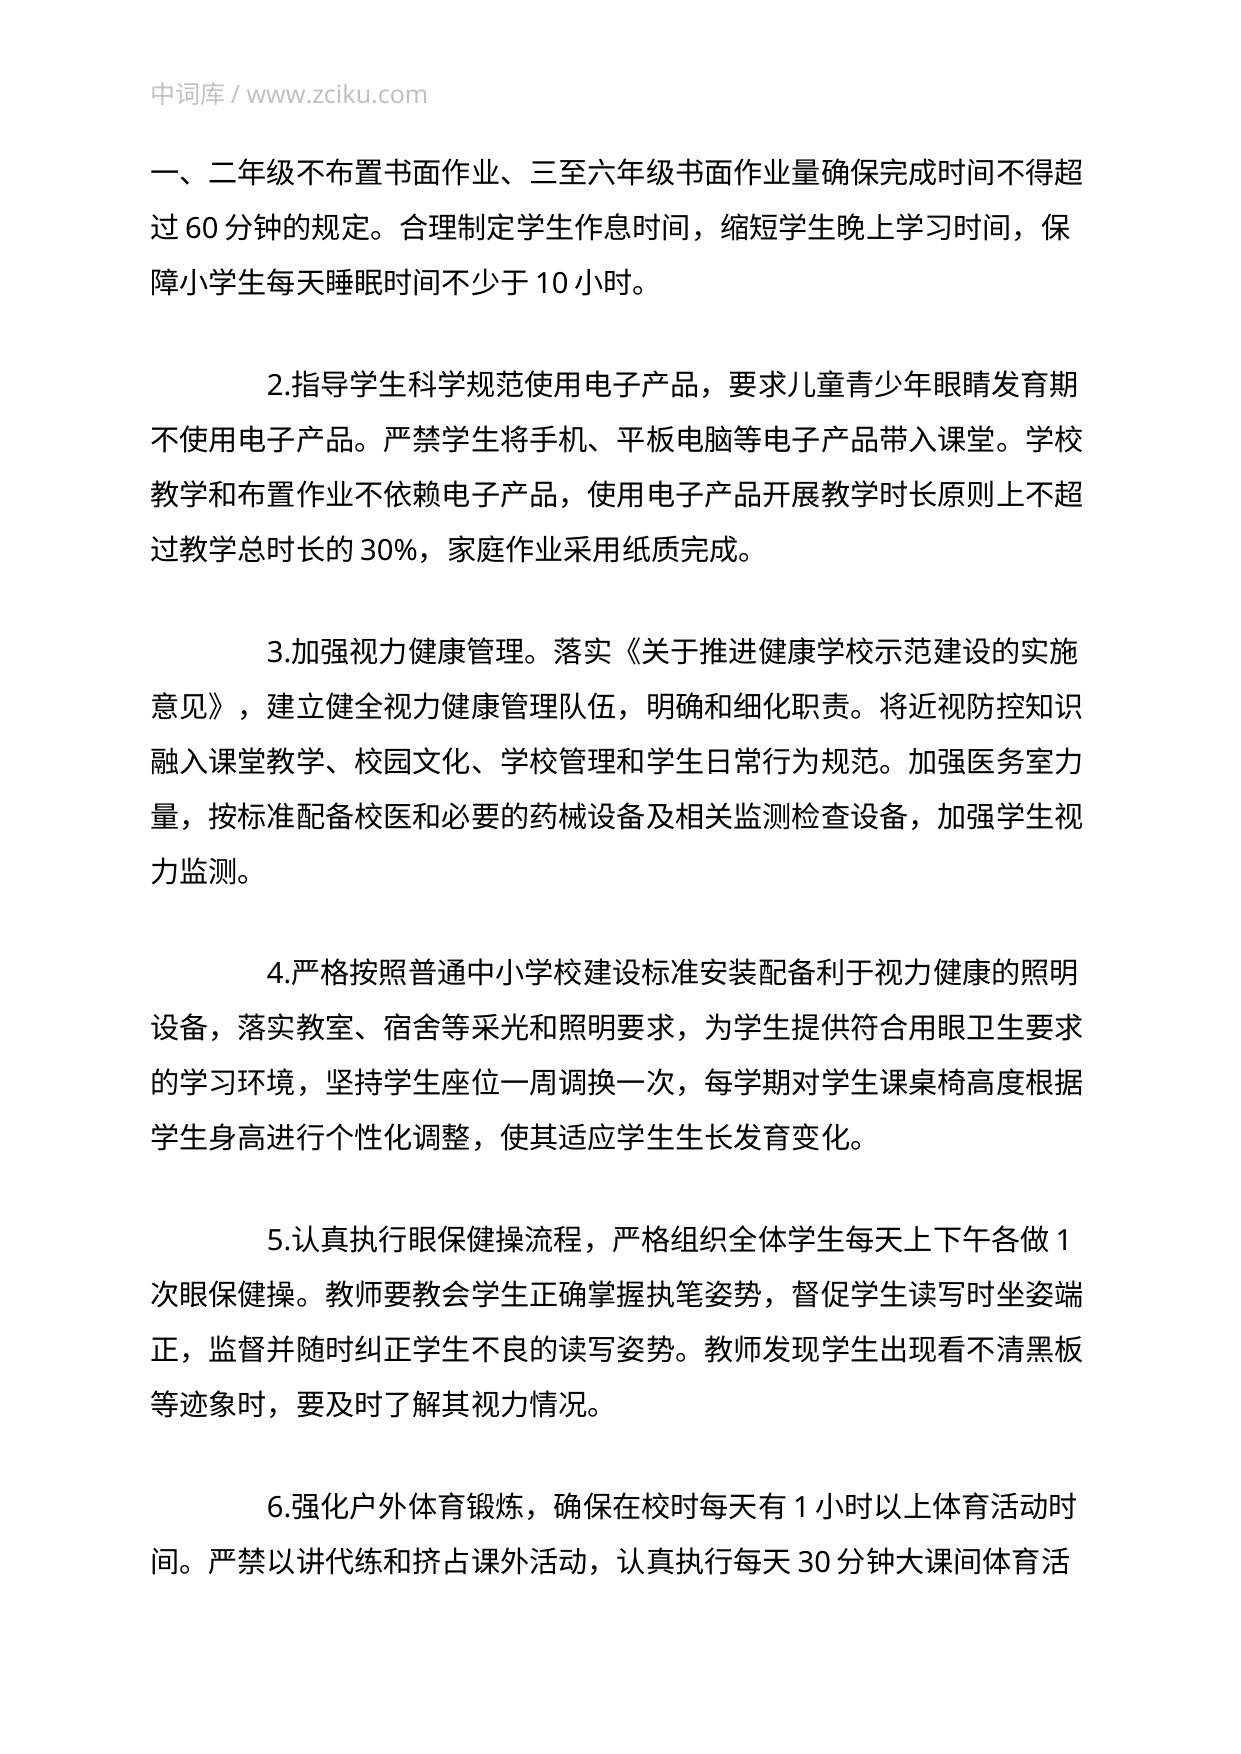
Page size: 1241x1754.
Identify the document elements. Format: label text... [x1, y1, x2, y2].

text 2.指导学生科学规范使用电子产品，要求儿童青少年眼睛发育期不使用电子产品。严禁学生将手机、平板电脑等电子产品带入课堂。学校教学和布置作业不依赖电子产品，使用电子产品开展教学时长原则上不超过教学总时长的30%，家庭作业采用纸质完成。 [150, 362, 1090, 569]
text 4.严格按照普通中小学校建设标准安装配备利于视力健康的照明设备，落实教室、宿舍等采光和照明要求，为学生提供符合用眼卫生要求的学习环境，坚持学生座位一周调换一次，每学期对学生课桌椅高度根据学生身高进行个性化调整，使其适应学生生长发育变化。 [150, 950, 1090, 1157]
text 5.认真执行眼保健操流程，严格组织全体学生每天上下午各做1次眼保健操。教师要教会学生正确掌握执笔姿势，督促学生读写时坐姿端正，监督并随时纠正学生不良的读写姿势。教师发现学生出现看不清黑板等迹象时，要及时了解其视力情况。 [150, 1217, 1090, 1424]
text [150, 1483, 1090, 1581]
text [150, 150, 1090, 302]
text 3.加强视力健康管理。落实《关于推进健康学校示范建设的实施意见》，建立健全视力健康管理队伍，明确和细化职责。将近视防控知识融入课堂教学、校园文化、学校管理和学生日常行为规范。加强医务室力量，按标准配备校医和必要的药械设备及相关监测检查设备，加强学生视力监测。 [150, 629, 1090, 891]
